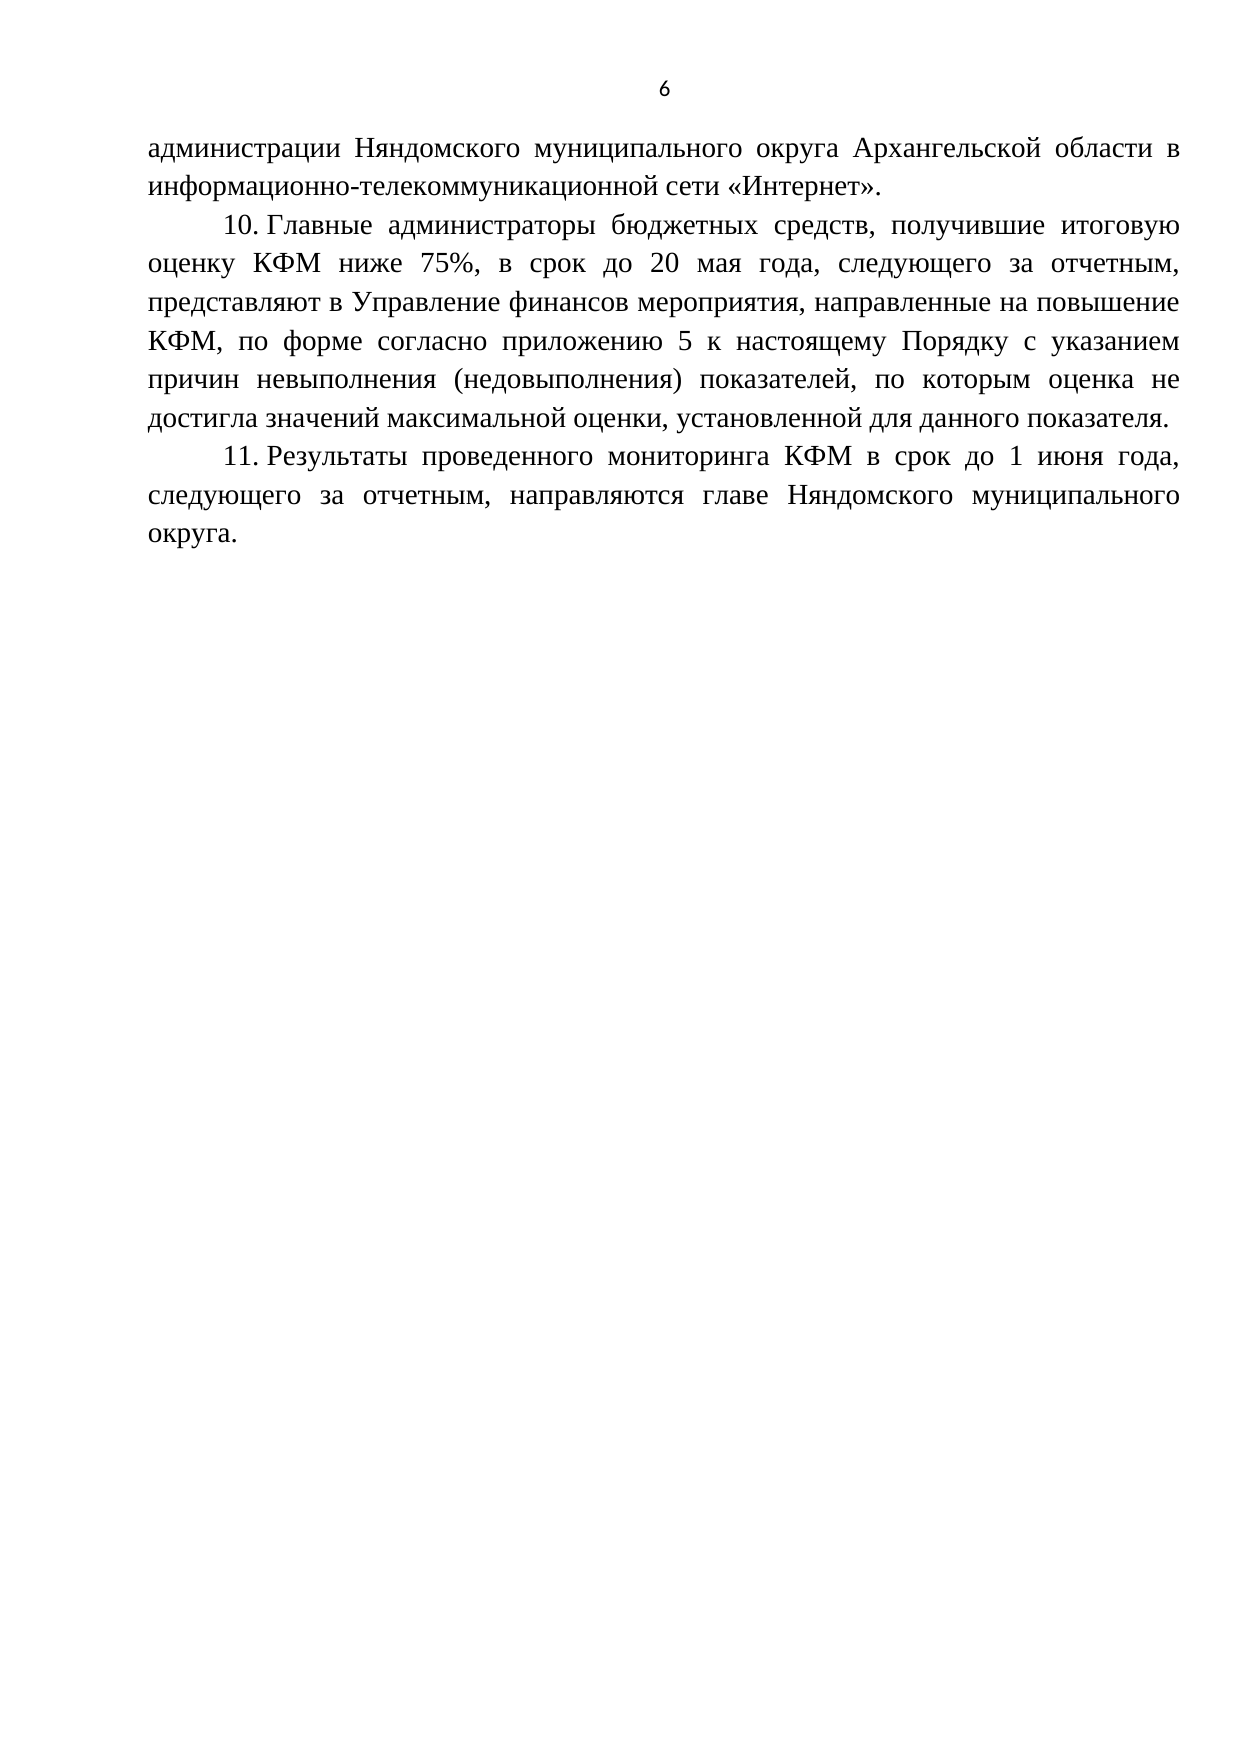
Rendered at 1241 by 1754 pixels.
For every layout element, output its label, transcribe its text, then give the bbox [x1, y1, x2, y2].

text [148, 130, 1181, 202]
text 11. Результаты проведенного мониторинга КФМ в срок до 1 июня года, следующего за отчетным, направляются главе Няндомского муниципального округа. [148, 438, 1181, 549]
text 10. Главные администраторы бюджетных средств, получившие итоговую оценку КФМ ниже 75%, в срок до 20 мая года, следующего за отчетным, представляют в Управление финансов мероприятия, направленные на повышение КФМ, по форме согласно приложению 5 к настоящему Порядку с указанием причин невыполнения (недовыполнения) показателей, по которым оценка не достигла значений максимальной оценки, установленной для данного показателя. [148, 207, 1181, 433]
